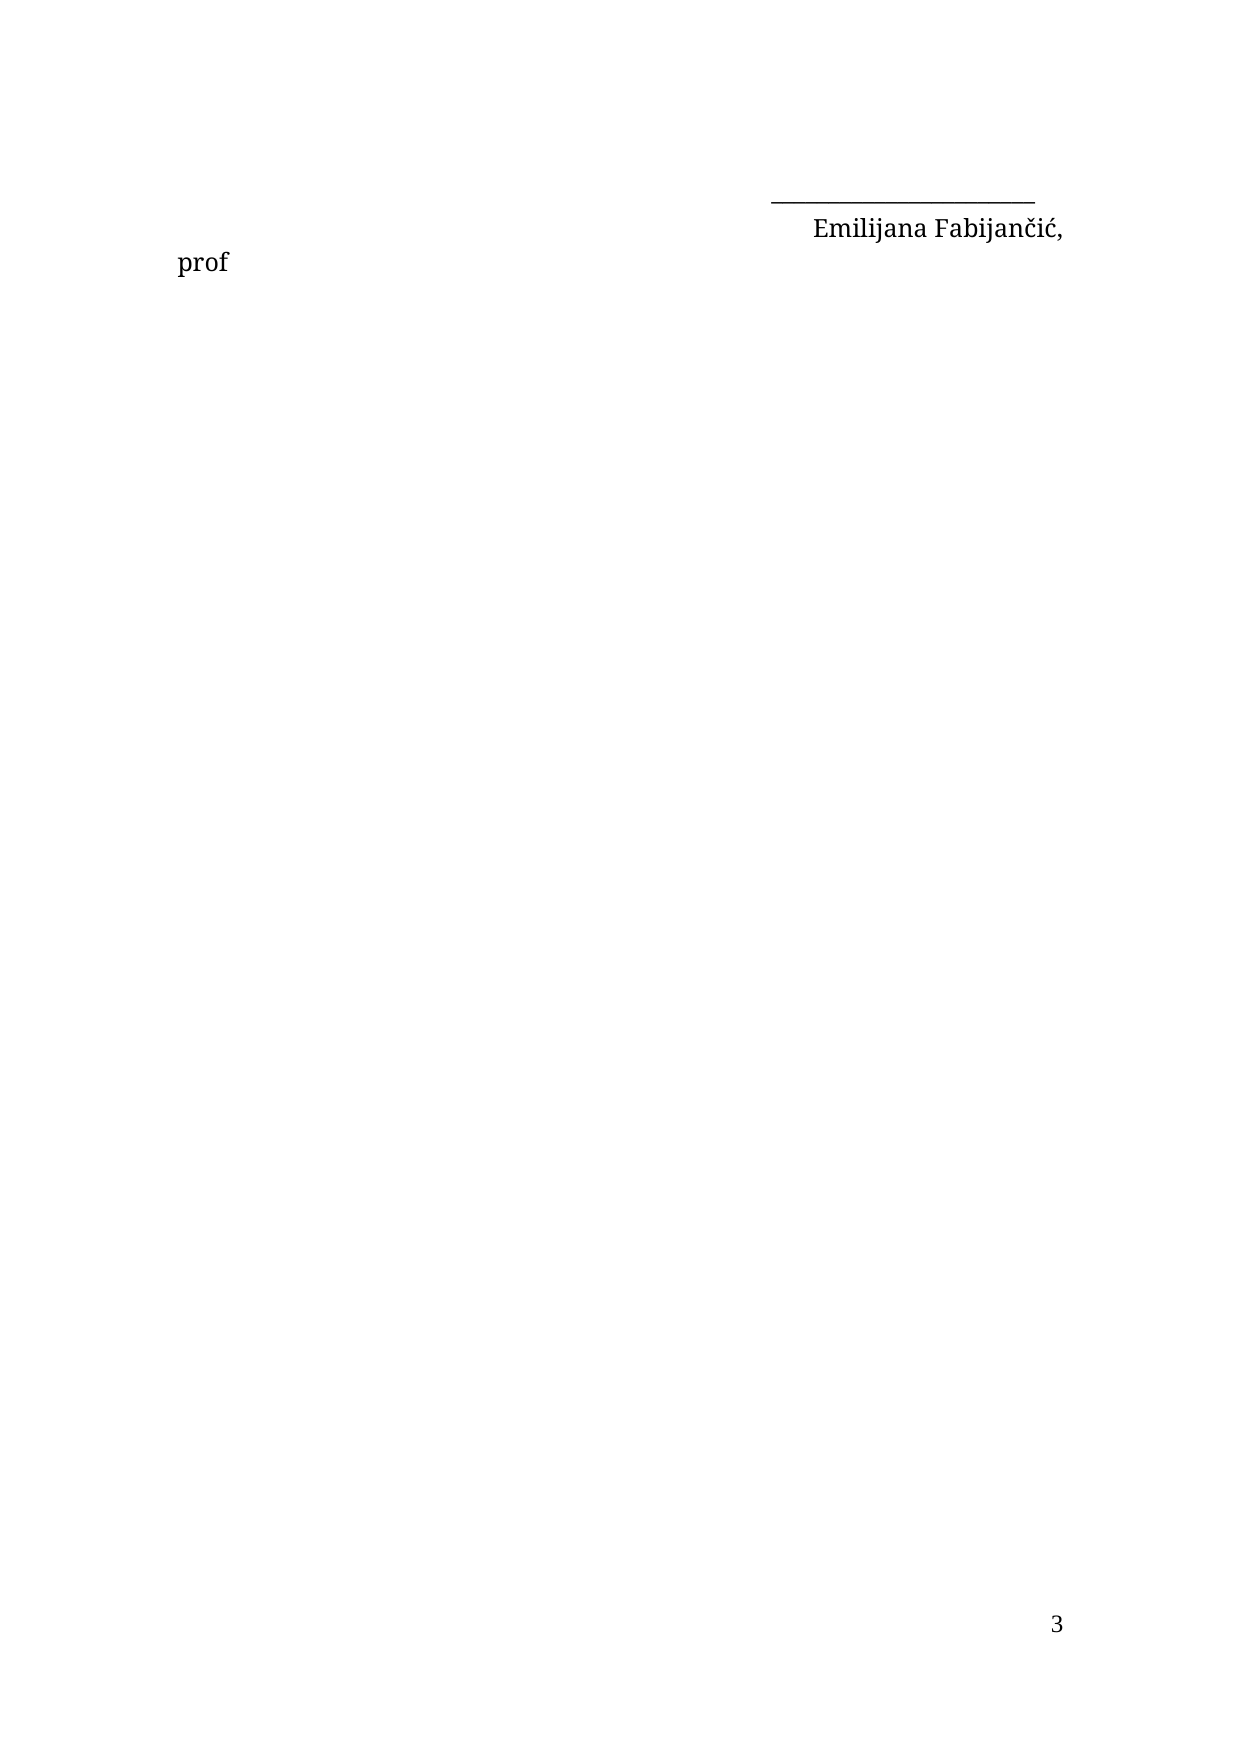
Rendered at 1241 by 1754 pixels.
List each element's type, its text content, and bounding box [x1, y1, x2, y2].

text _______________________ [177, 173, 1063, 207]
text Emilijana Fabijančić, prof [177, 211, 1063, 279]
